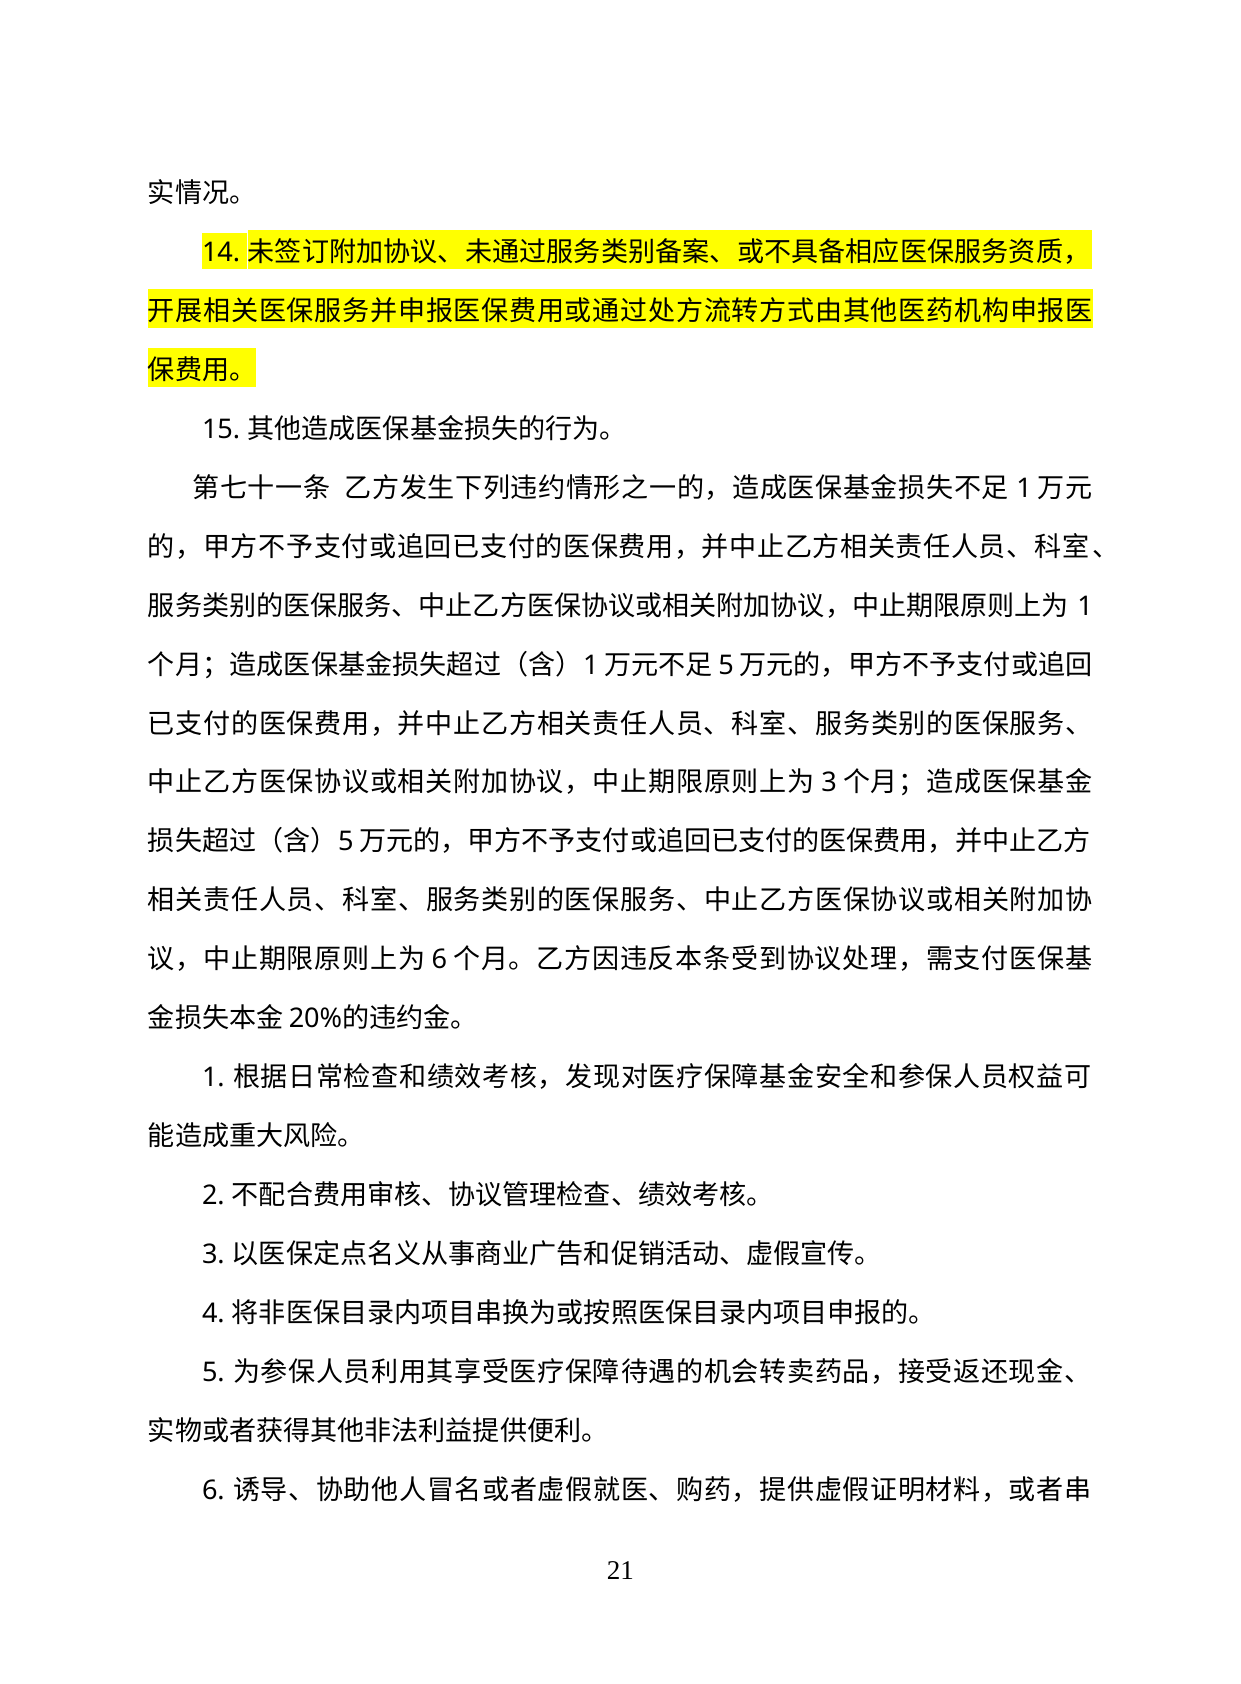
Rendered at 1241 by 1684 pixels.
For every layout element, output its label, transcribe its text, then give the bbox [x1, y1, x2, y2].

text 14. 未签订附加协议、未通过服务类别备案、或不具备相应医保服务资质，开展相关医保服务并申报医保费用或通过处方流转方式由其他医药机构申报医保费用。 [148, 230, 1092, 289]
text 5. 为参保人员利用其享受医疗保障待遇的机会转卖药品，接受返还现金、实物或者获得其他非法利益提供便利。 [148, 1350, 1092, 1448]
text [148, 1468, 1092, 1507]
text 4. 将非医保目录内项目串换为或按照医保目录内项目申报的。 [148, 1291, 1092, 1331]
text 1. 根据日常检查和绩效考核，发现对医疗保障基金安全和参保人员权益可能造成重大风险。 [148, 1055, 1092, 1153]
text 15. 其他造成医保基金损失的行为。 [148, 407, 1092, 446]
text 2. 不配合费用审核、协议管理检查、绩效考核。 [148, 1173, 1092, 1212]
text 第七十一条 乙方发生下列违约情形之一的，造成医保基金损失不足1万元的，甲方不予支付或追回已支付的医保费用，并中止乙方相关责任人员、科室、服务类别的医保服务、中止乙方医保协议或相关附加协议，中止期限原则上为1个月；造成医保基金损失超过（含）1万元不足5万元的，甲方不予支付或追回已支付的医保费用，并中止乙方相关责任人员、科室、服务类别的医保服务、中止乙方医保协议或相关附加协议，中止期限原则上为3个月；造成医保基金损失超过（含）5万元的，甲方不予支付或追回已支付的医保费用，并中止乙方相关责任人员、科室、服务类别的医保服务、中止乙方医保协议或相关附加协议，中止期限原则上为6个月。乙方因违反本条受到协议处理，需支付医保基金损失本金20%的违约金。 [148, 466, 1092, 1036]
text 3. 以医保定点名义从事商业广告和促销活动、虚假宣传。 [148, 1232, 1092, 1271]
text 14. 未签订附加协议、未通过服务类别备案、或不具备相应医保服务资质，开展相关医保服务并申报医保费用或通过处方流转方式由其他医药机构申报医保费用。 [148, 328, 1092, 387]
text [148, 171, 1092, 211]
